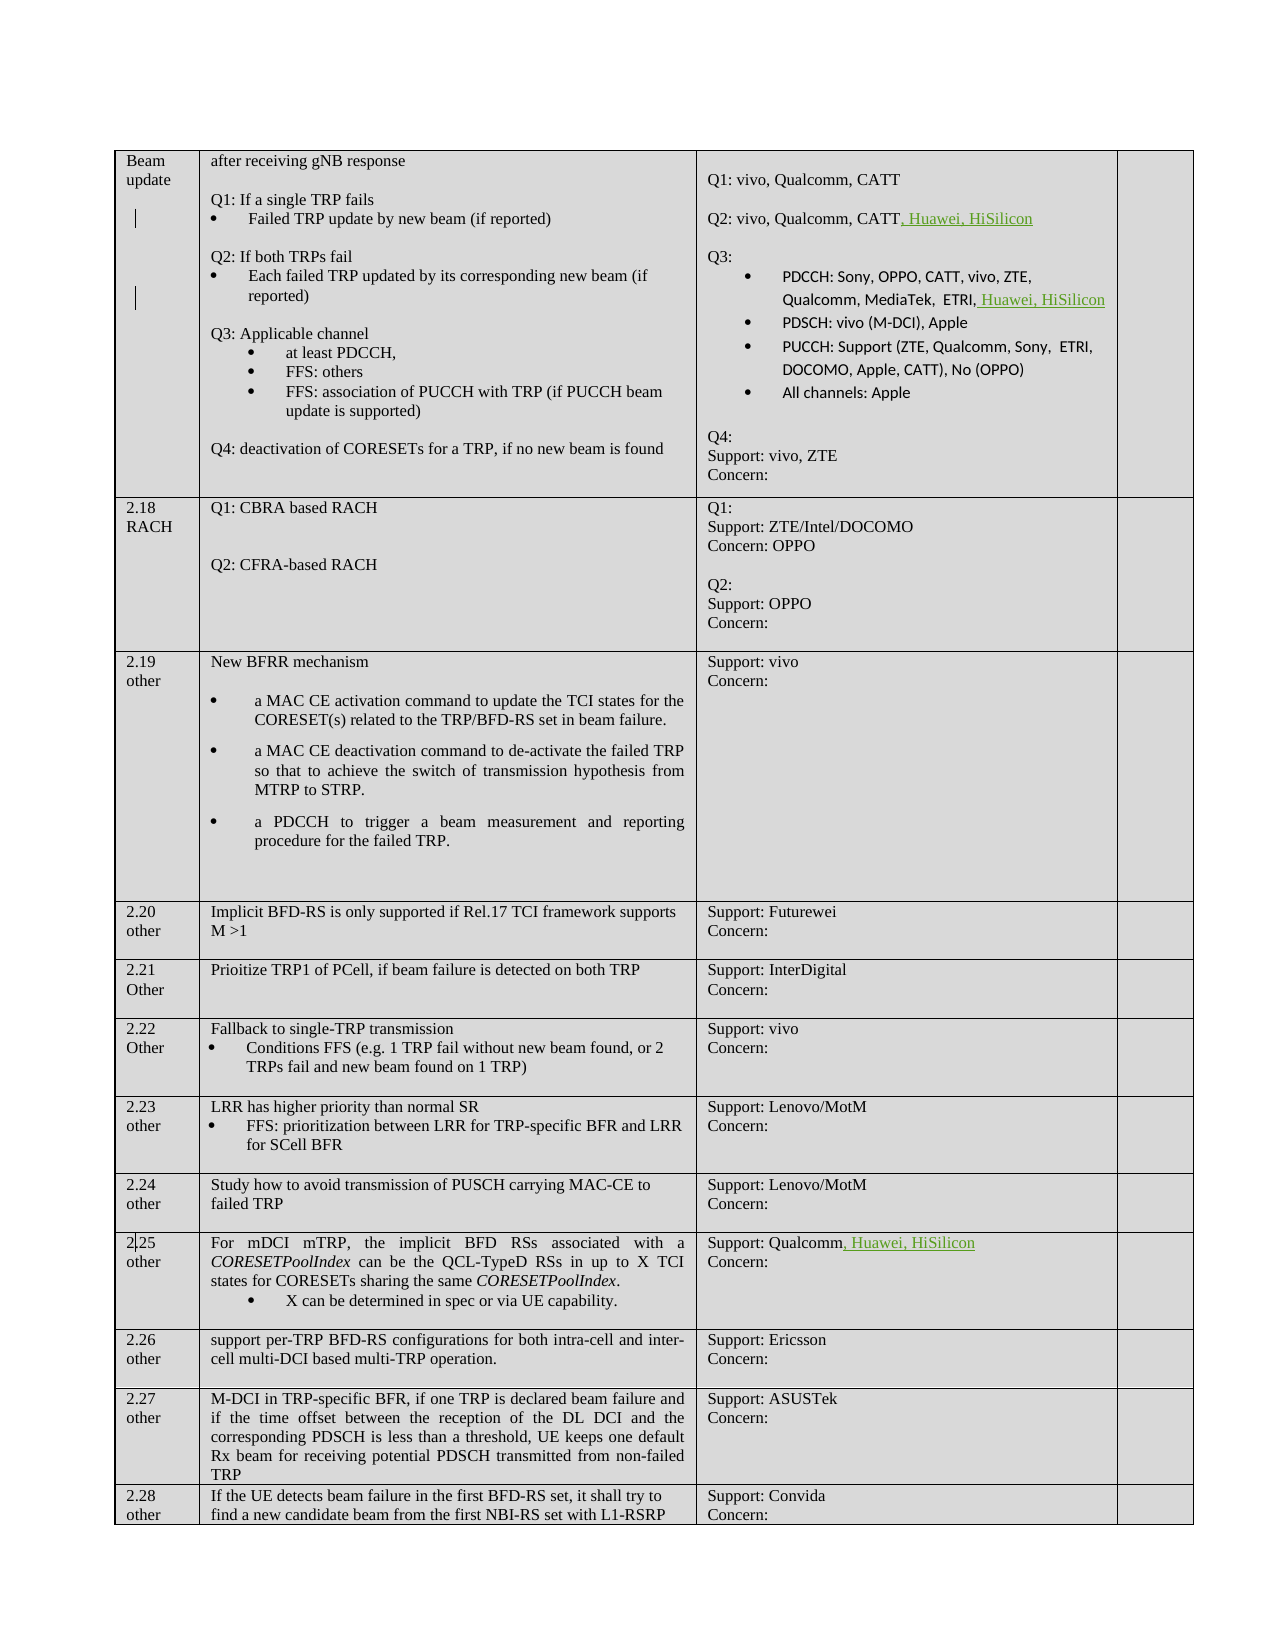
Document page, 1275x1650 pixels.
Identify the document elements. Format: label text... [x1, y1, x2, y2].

table_cell Support: Lenovo/MotM Concern: [697, 1097, 1117, 1173]
table_cell 2.22 Other [116, 1019, 199, 1096]
table_cell 2.28 other [116, 1485, 199, 1524]
table_cell [1118, 1330, 1193, 1387]
table_cell 2.25 other [116, 1233, 199, 1329]
table_cell Support: vivo Concern: [697, 652, 1117, 901]
table_cell [1118, 151, 1193, 497]
table_cell Support: InterDigital Concern: [697, 960, 1117, 1018]
table_cell Implicit BFD-RS is only supported if Rel.17 TCI framework supports M >1 [200, 902, 696, 959]
table_cell Support: Ericsson Concern: [697, 1330, 1117, 1387]
table_cell 2.26 other [116, 1330, 199, 1387]
table_cell Support: vivo Concern: [697, 1019, 1117, 1096]
table_cell Support: Qualcomm Concern: [697, 1233, 1117, 1329]
table_cell [1118, 1485, 1193, 1524]
table_cell 2.23 other [116, 1097, 199, 1173]
table_cell [1118, 1019, 1193, 1096]
table_cell Fallback to single-TRP transmission Conditions FFS (e.g. 1 TRP fail without new beam found, or 2 TRPs fail and new beam found on 1 TRP) [200, 1019, 696, 1096]
table_cell [1118, 498, 1193, 651]
table_cell [1118, 1174, 1193, 1232]
table_cell LRR has higher priority than normal SR FFS: prioritization between LRR for TRP-specific BFR and LRR for SCell BFR [200, 1097, 696, 1173]
table_cell Support: Lenovo/MotM Concern: [697, 1174, 1117, 1232]
table_cell [1118, 652, 1193, 901]
table_cell New BFRR mechanism a MAC CE activation command to update the TCI states for the CORESET(s) related to the TRP/BFD-RS set in beam failure. a MAC CE deactivation command to de-activate the failed TRP so that to achieve the switch of transmission hypothesis from MTRP to STRP. a PDCCH to trigger a beam measurement and reporting procedure for the failed TRP. [200, 652, 696, 901]
table_cell support per-TRP BFD-RS configurations for both intra-cell and inter-cell multi-DCI based multi-TRP operation. [200, 1330, 696, 1387]
table_cell 2.21 Other [116, 960, 199, 1018]
table_cell M-DCI in TRP-specific BFR, if one TRP is declared beam failure and if the time offset between the reception of the DL DCI and the corresponding PDSCH is less than a threshold, UE keeps one default Rx beam for receiving potential PDSCH transmitted from non-failed TRP [200, 1389, 696, 1484]
table_cell Support: ASUSTek Concern: [697, 1389, 1117, 1484]
table_cell [1118, 1233, 1193, 1329]
table_cell 2.27 other [116, 1389, 199, 1484]
table_cell 2.20 other [116, 902, 199, 959]
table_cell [697, 1485, 1117, 1524]
table_cell 2.18 RACH [116, 498, 199, 651]
table_cell [1118, 1097, 1193, 1173]
table_cell Q1: CBRA based RACH Q2: CFRA-based RACH [200, 498, 696, 651]
table_cell Support: Futurewei Concern: [697, 902, 1117, 959]
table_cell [697, 151, 1117, 497]
table_cell Q1: Support: ZTE/Intel/DOCOMO Concern: OPPO Q2: Support: OPPO Concern: [697, 498, 1117, 651]
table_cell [200, 1485, 696, 1524]
table_cell [1118, 1389, 1193, 1484]
table_cell 2.24 other [116, 1174, 199, 1232]
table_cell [200, 151, 696, 497]
table_cell For mDCI mTRP, the implicit BFD RSs associated with a CORESETPoolIndex can be the QCL-TypeD RSs in up to X TCI states for CORESETs sharing the same CORESETPoolIndex. X can be determined in spec or via UE capability. [200, 1233, 696, 1329]
table_cell Study how to avoid transmission of PUSCH carrying MAC-CE to failed TRP [200, 1174, 696, 1232]
table_cell 2.17 Beam update [116, 151, 199, 497]
table_cell 2.19 other [116, 652, 199, 901]
table_cell Prioitize TRP1 of PCell, if beam failure is detected on both TRP [200, 960, 696, 1018]
table_cell [1118, 902, 1193, 959]
table_cell [1118, 960, 1193, 1018]
